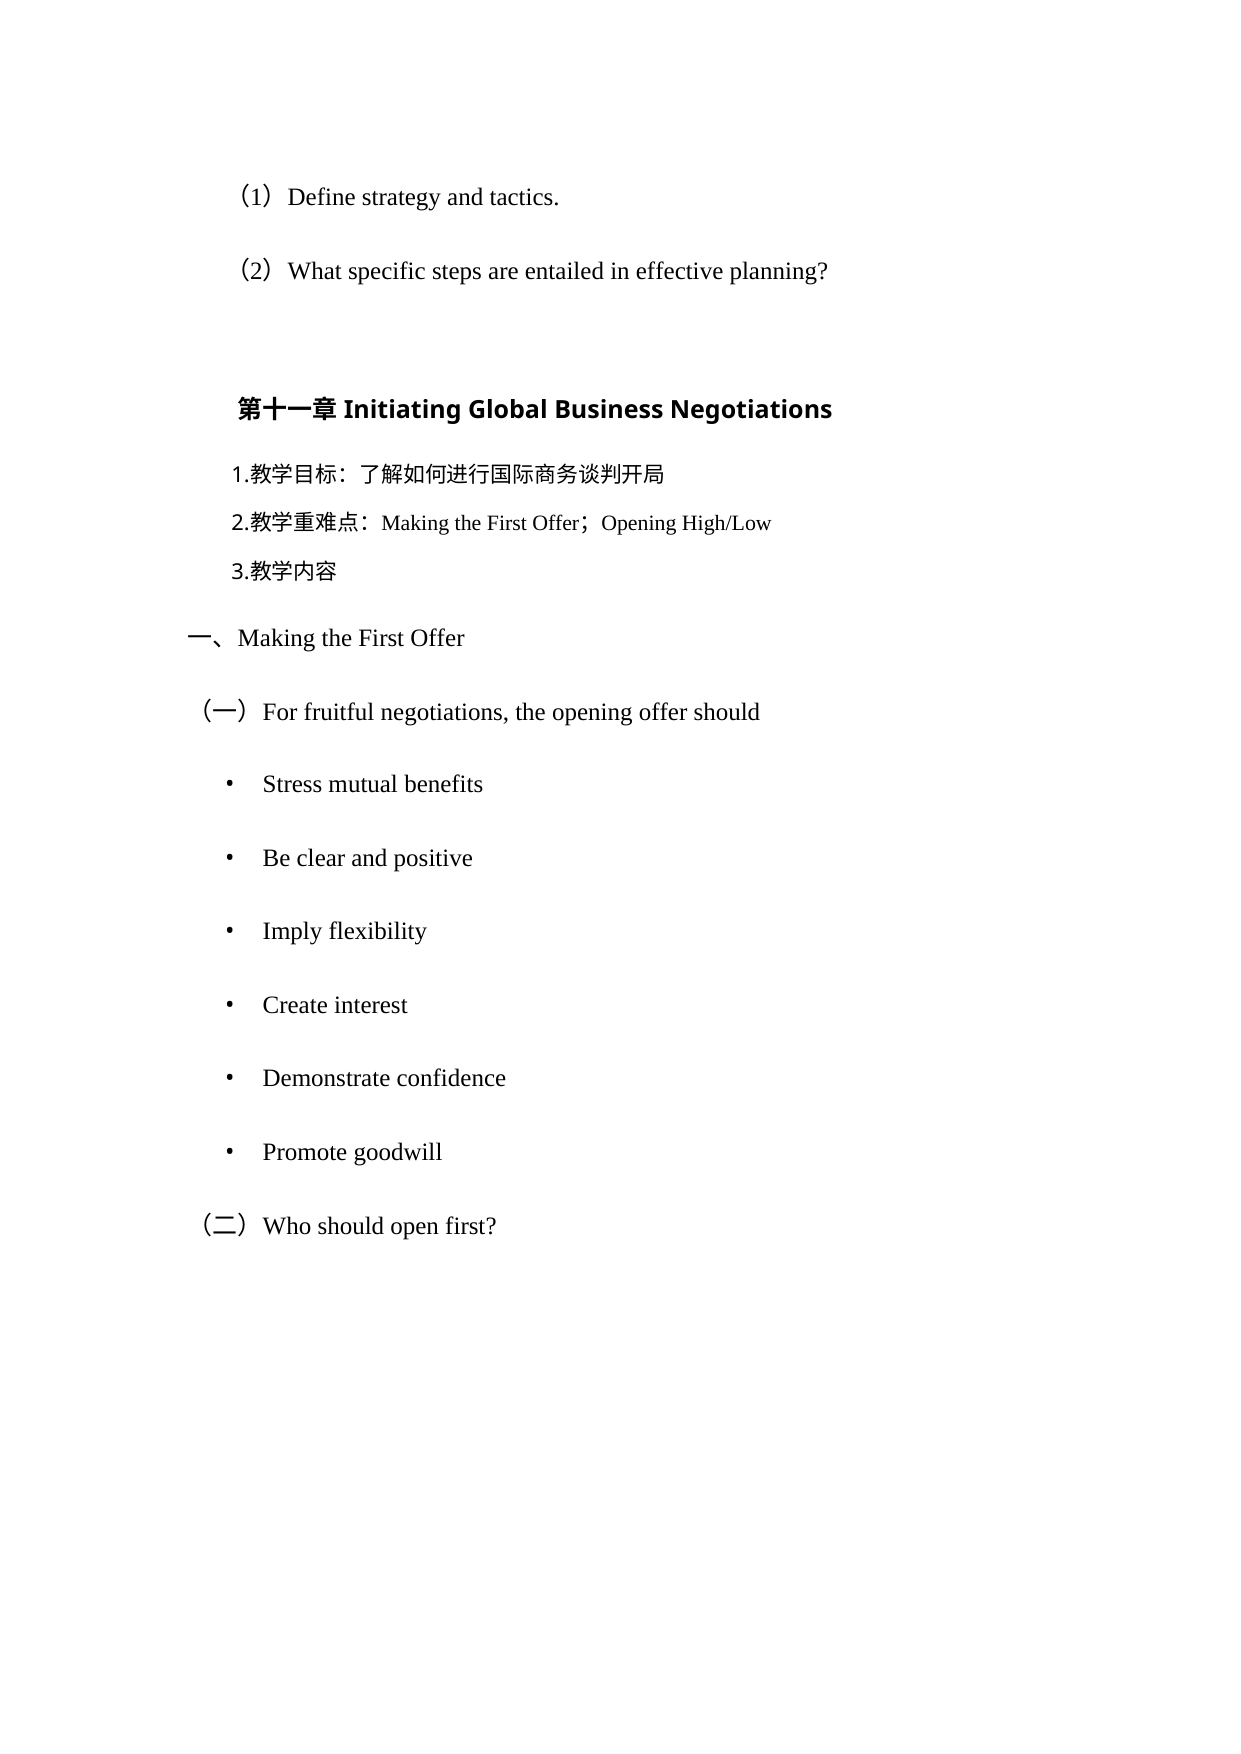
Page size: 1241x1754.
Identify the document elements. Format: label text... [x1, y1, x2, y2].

list Be clear and positive [225, 824, 1053, 889]
list Promote goodwill [225, 1118, 1053, 1183]
text 1.教学目标：了解如何进行国际商务谈判开局 [187, 456, 1053, 489]
text 一、Making the First Offer [187, 603, 1053, 668]
list （1）Define strategy and tactics. [225, 162, 1053, 227]
list Create interest [225, 971, 1053, 1036]
text 第十一章 Initiating Global Business Negotiations [187, 375, 1053, 440]
list （2）What specific steps are entailed in effective planning? [225, 236, 1053, 301]
text （一）For fruitful negotiations, the opening offer should [187, 677, 1053, 742]
list Demonstrate confidence [225, 1044, 1053, 1109]
text 2.教学重难点：Making the First Offer；Opening High/Low [187, 505, 1053, 538]
text 3.教学内容 [187, 554, 1053, 586]
text （二）Who should open first? [187, 1191, 1053, 1256]
list Stress mutual benefits [225, 751, 1053, 816]
list Imply flexibility [225, 898, 1053, 963]
